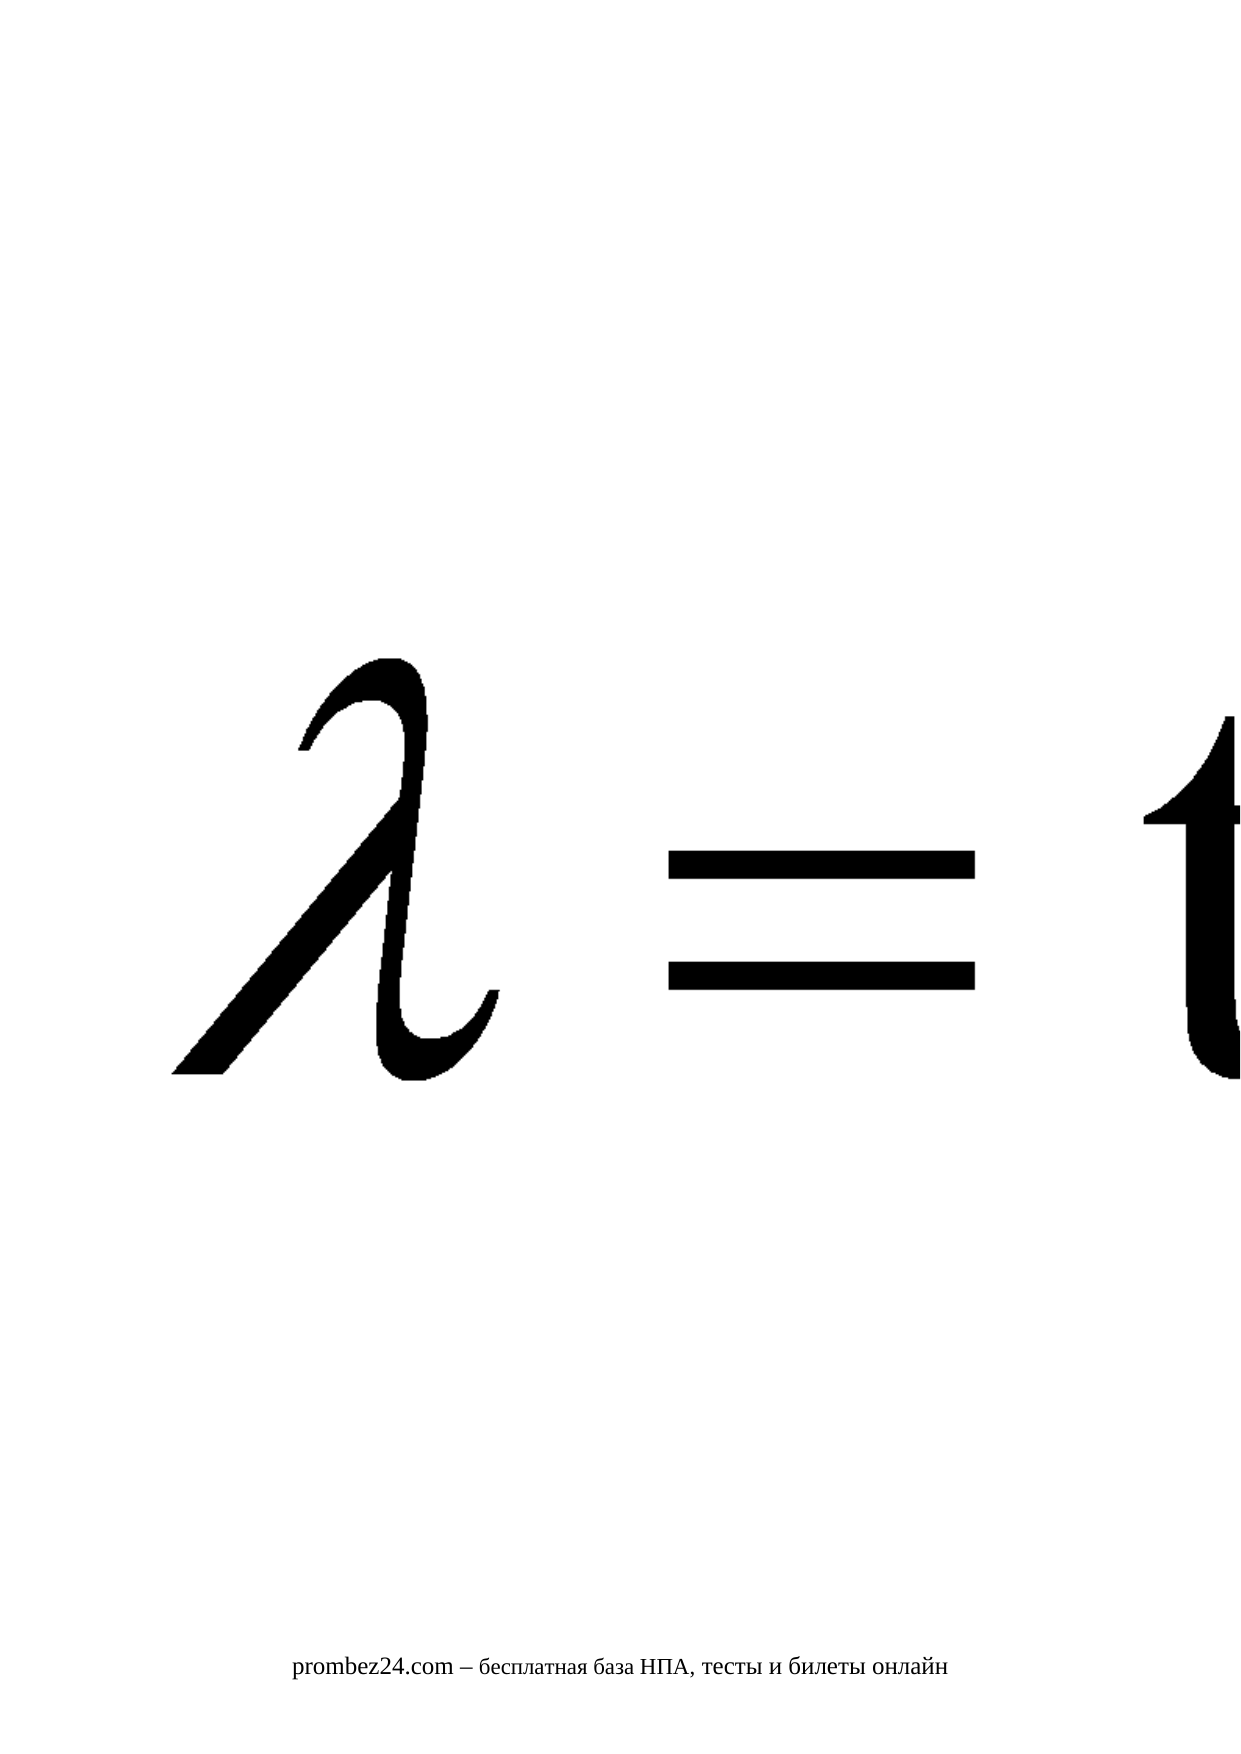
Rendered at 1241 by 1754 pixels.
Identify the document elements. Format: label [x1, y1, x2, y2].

picture [75, 75, 1241, 1652]
